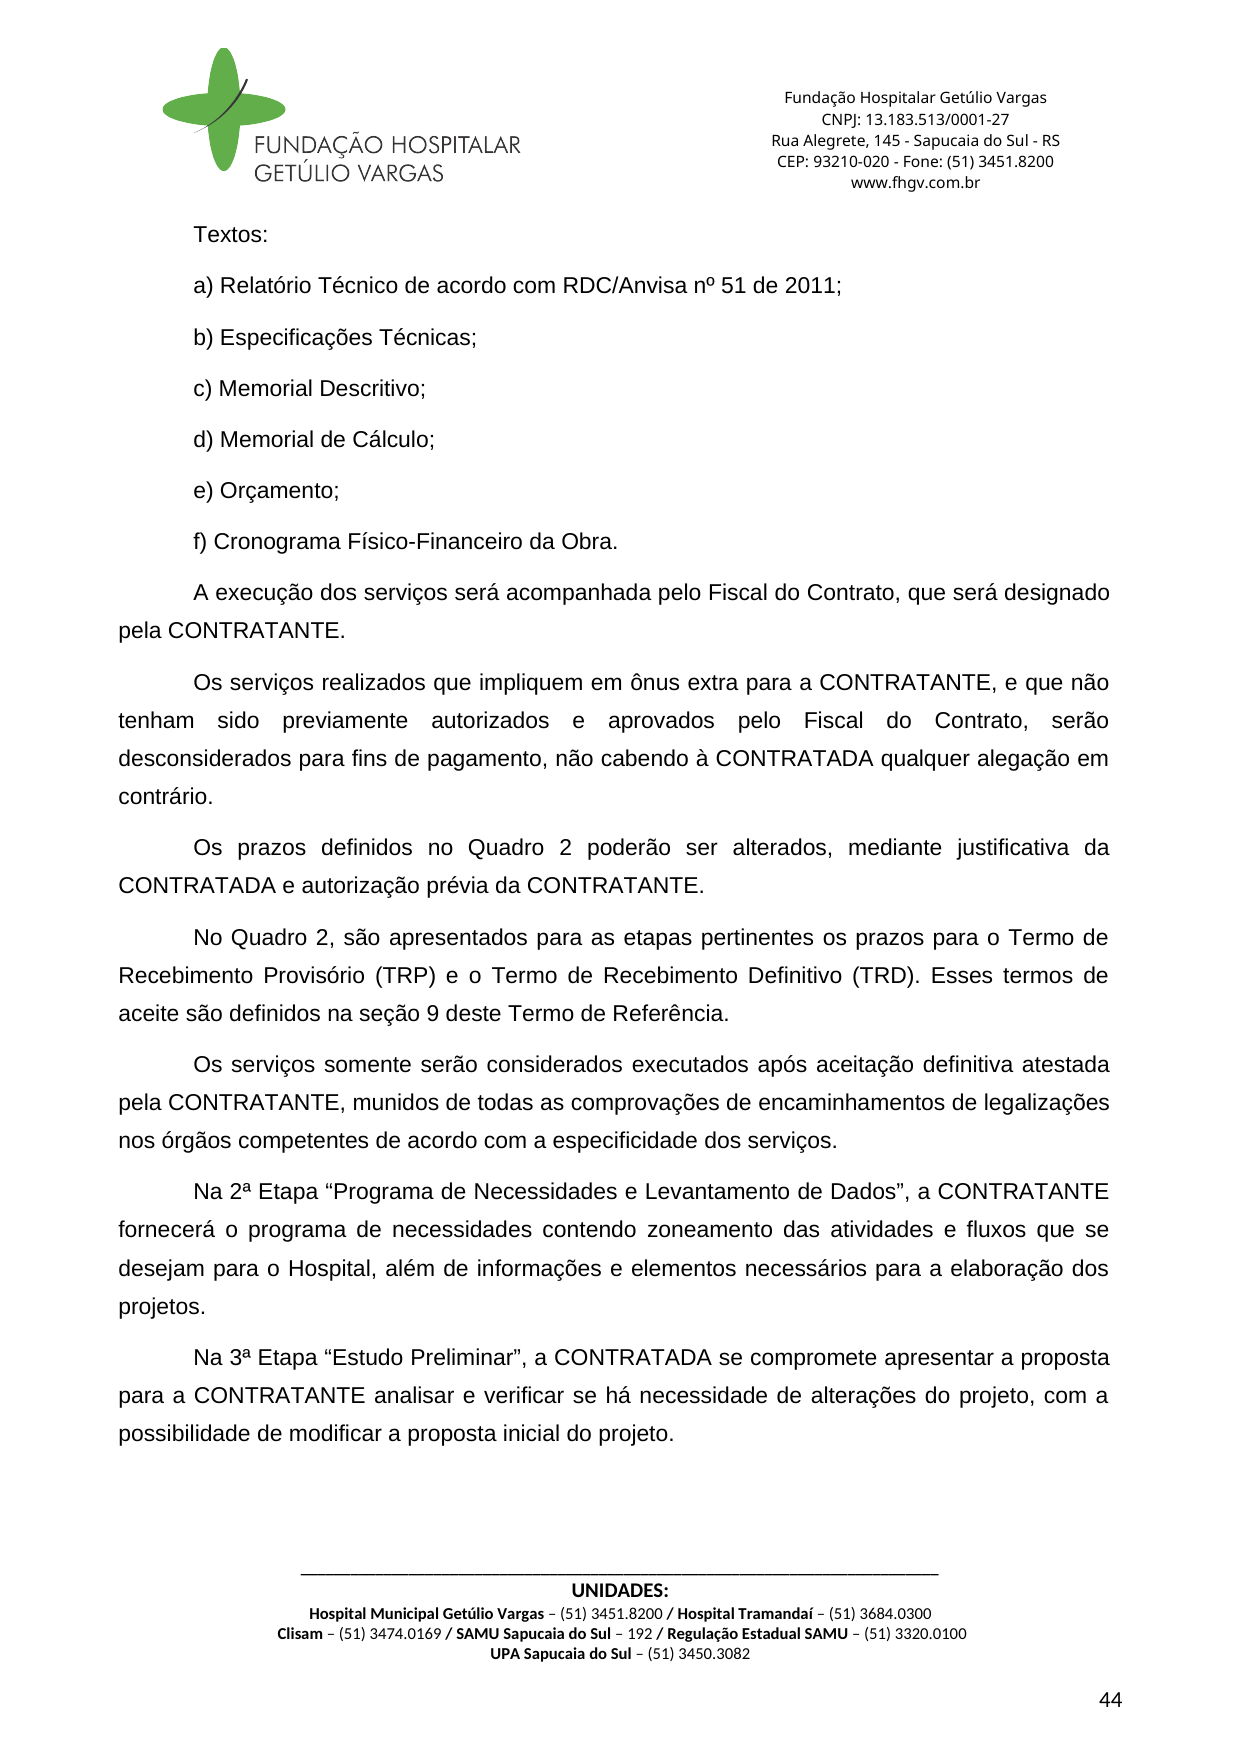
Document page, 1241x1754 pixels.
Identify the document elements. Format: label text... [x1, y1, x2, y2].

text Na 2ª Etapa “Programa de Necessidades e Levantamento de Dados”, a CONTRATANTE fornecerá o programa de necessidades contendo zoneamento das atividades e fluxos que se desejam para o Hospital, além de informações e elementos necessários para a elaboração dos projetos. [118, 1178, 1110, 1319]
text e) Orçamento; [193, 477, 1110, 503]
text A execução dos serviços será acompanhada pelo Fiscal do Contrato, que será designado pela CONTRATANTE. [118, 579, 1110, 644]
text d) Memorial de Cálculo; [193, 426, 1110, 452]
text a) Relatório Técnico de acordo com RDC/Anvisa nº 51 de 2011; [193, 272, 1110, 299]
text f) Cronograma Físico-Financeiro da Obra. [193, 528, 1110, 554]
text Na 3ª Etapa “Estudo Preliminar”, a CONTRATADA se compromete apresentar a proposta para a CONTRATANTE analisar e verificar se há necessidade de alterações do projeto, com a possibilidade de modificar a proposta inicial do projeto. [118, 1344, 1110, 1446]
text Os serviços realizados que impliquem em ônus extra para a CONTRATANTE, e que não tenham sido previamente autorizados e aprovados pelo Fiscal do Contrato, serão desconsiderados para fins de pagamento, não cabendo à CONTRATADA qualquer alegação em contrário. [118, 669, 1110, 809]
text No Quadro 2, são apresentados para as etapas pertinentes os prazos para o Termo de Recebimento Provisório (TRP) e o Termo de Recebimento Definitivo (TRD). Esses termos de aceite são definidos na seção 9 deste Termo de Referência. [118, 923, 1110, 1026]
text Os serviços somente serão considerados executados após aceitação definitiva atestada pela CONTRATANTE, munidos de todas as comprovações de encaminhamentos de legalizações nos órgãos competentes de acordo com a especificidade dos serviços. [118, 1051, 1110, 1153]
text Textos: [193, 221, 1110, 248]
text c) Memorial Descritivo; [193, 375, 1110, 401]
picture [162, 48, 521, 182]
text b) Especificações Técnicas; [193, 324, 1110, 350]
text Os prazos definidos no Quadro 2 poderão ser alterados, mediante justificativa da CONTRATADA e autorização prévia da CONTRATANTE. [118, 834, 1110, 899]
